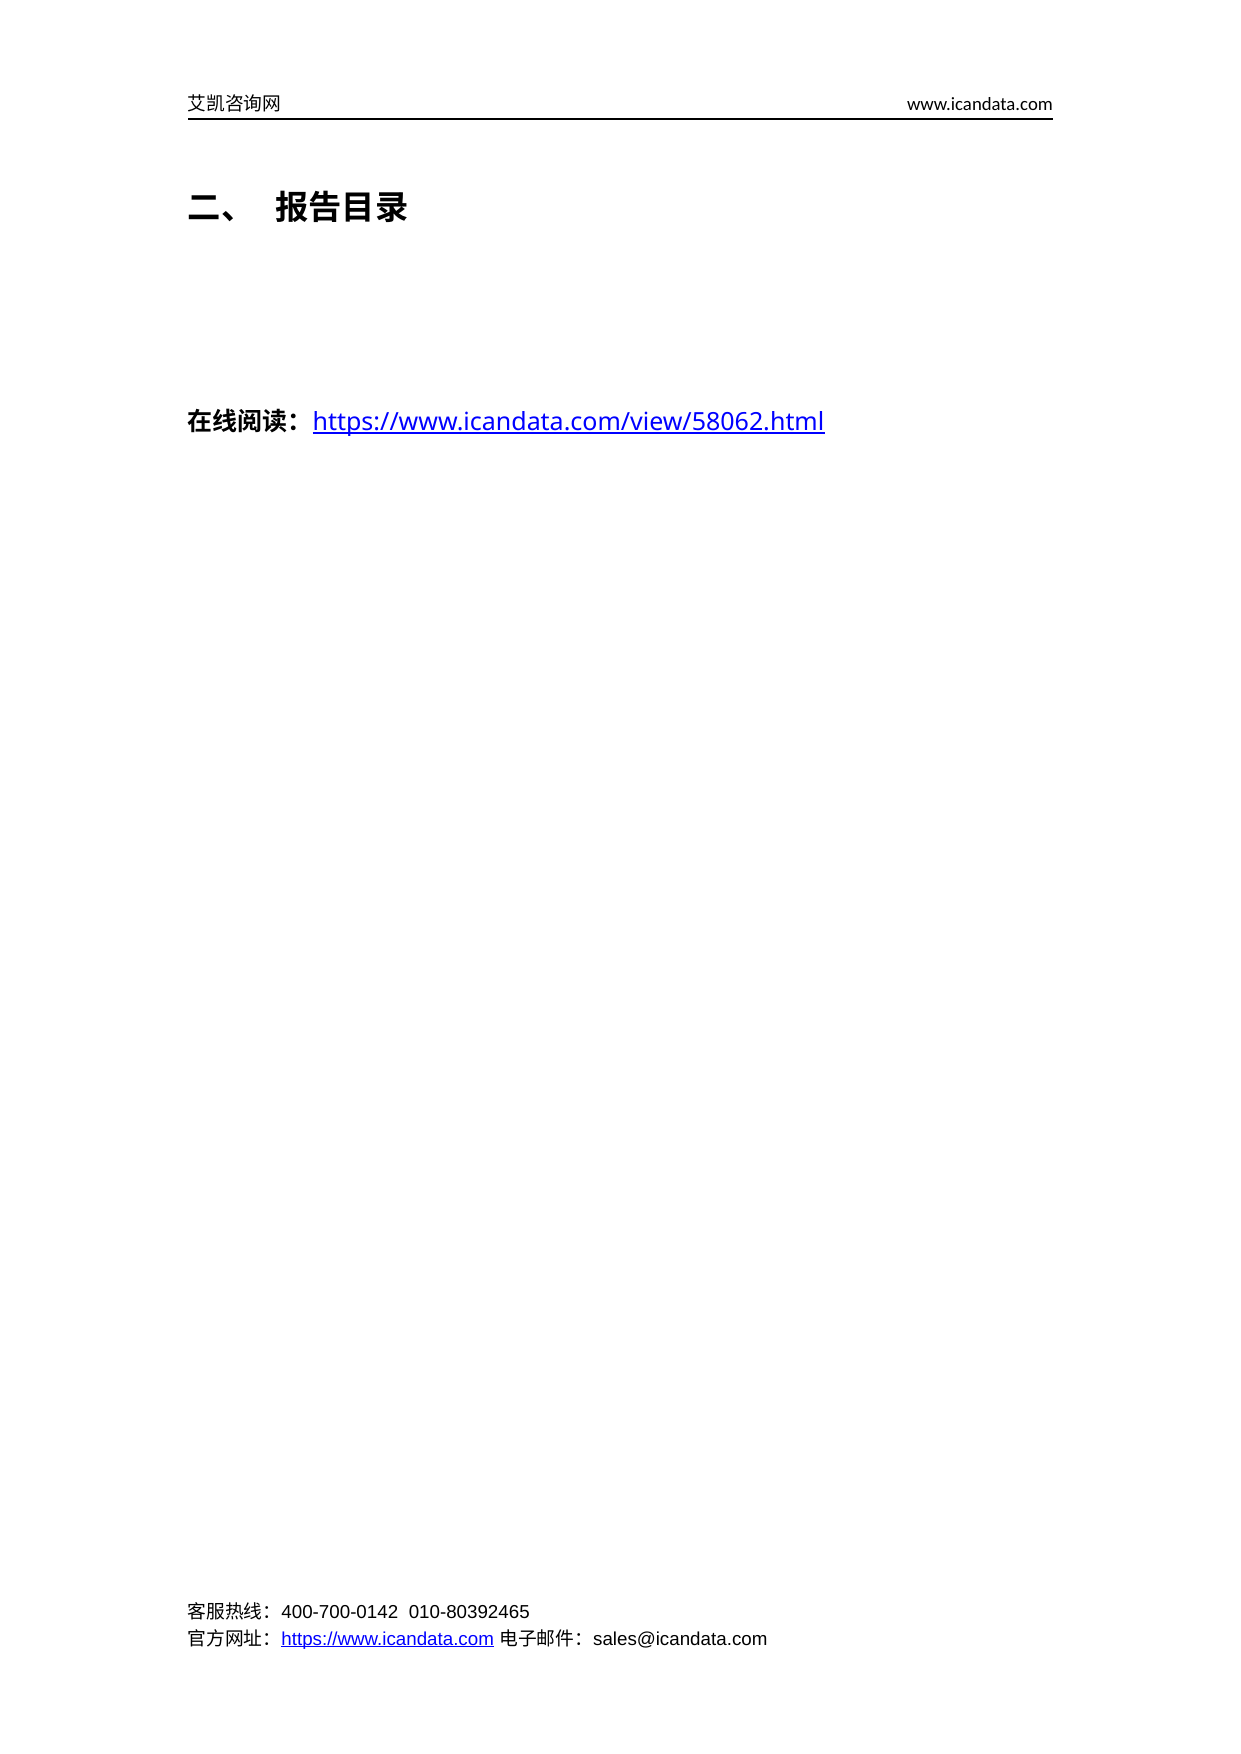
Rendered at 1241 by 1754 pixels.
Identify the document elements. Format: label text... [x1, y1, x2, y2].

text 在线阅读：https://www.icandata.com/view/58062.html [187, 387, 1053, 452]
subtitle 报告目录 [187, 172, 1053, 237]
